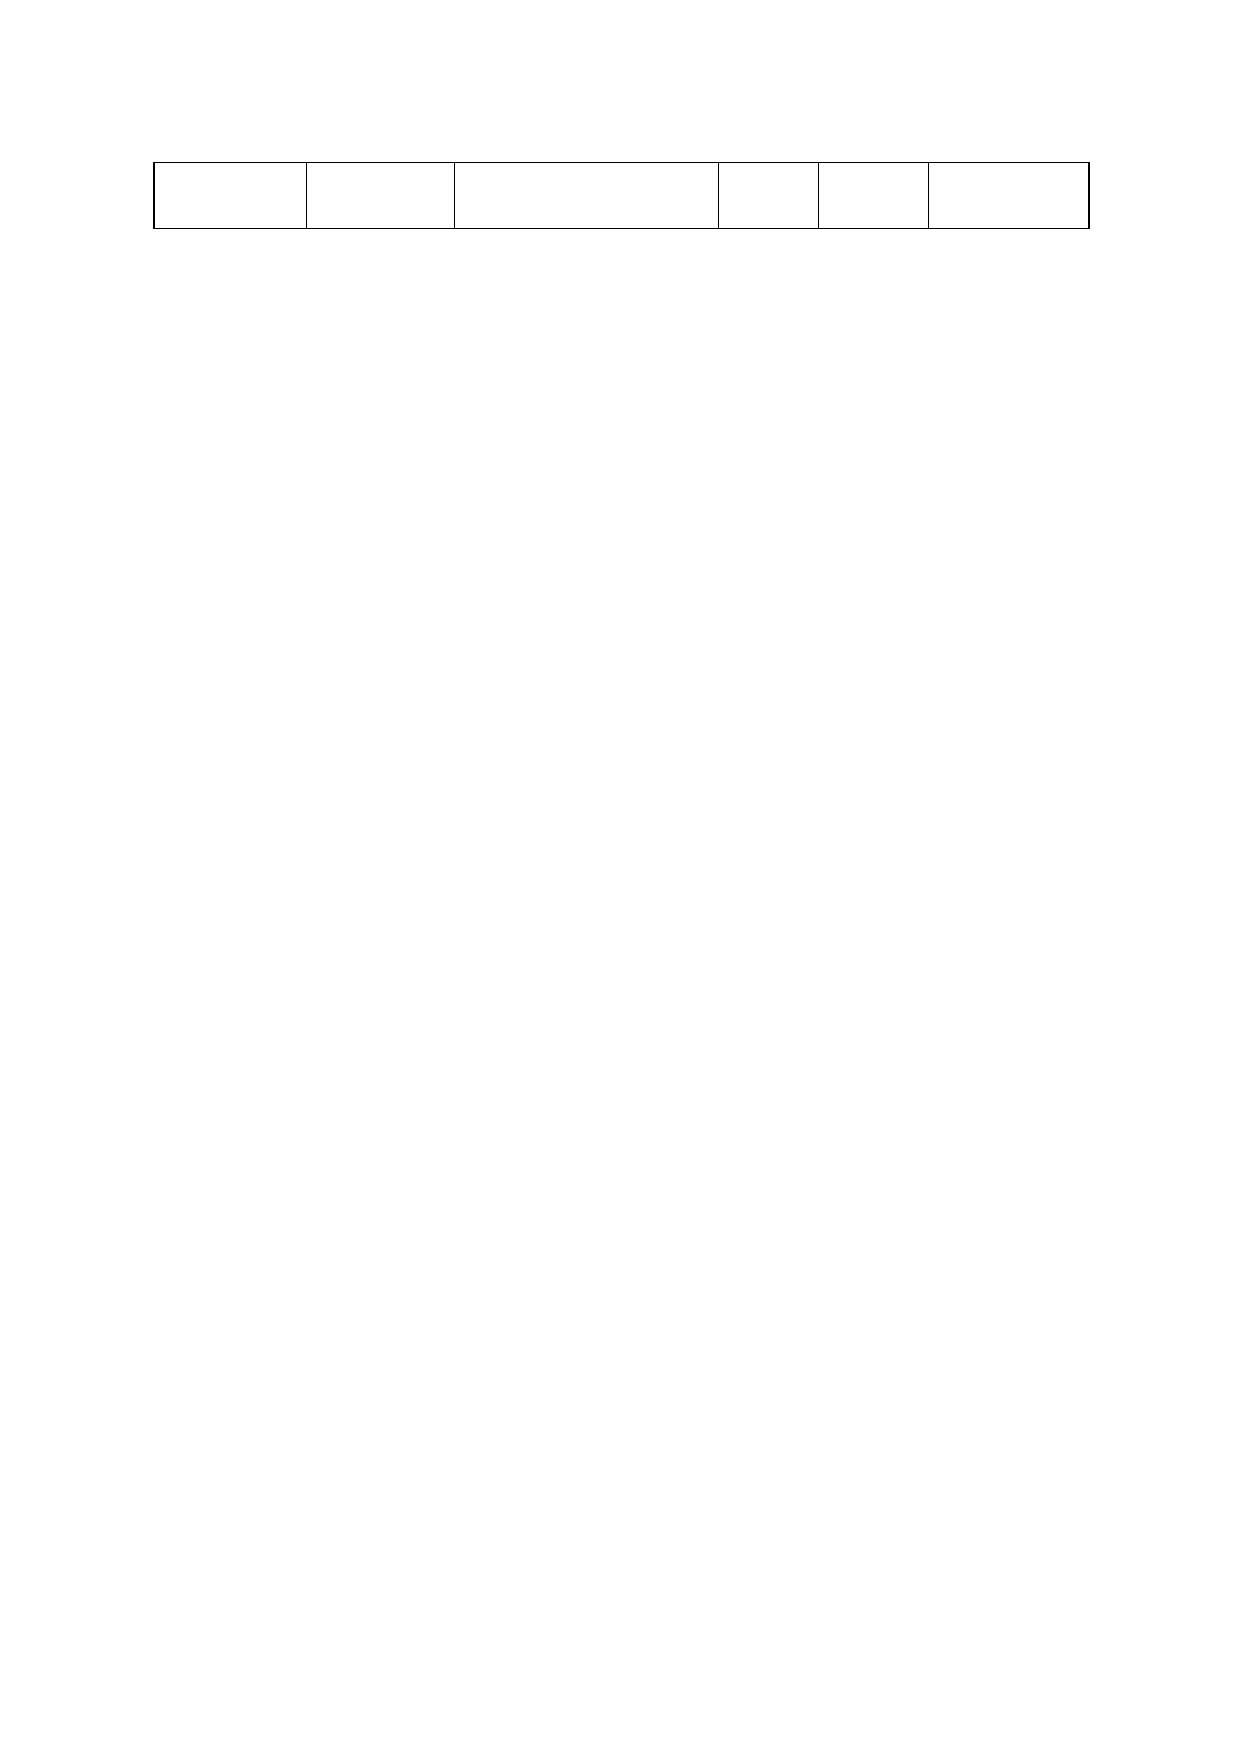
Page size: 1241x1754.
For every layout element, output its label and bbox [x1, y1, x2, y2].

table_cell [819, 163, 928, 228]
table_cell [929, 163, 1088, 228]
table_cell [307, 163, 454, 228]
table_cell [455, 163, 718, 228]
table_cell [719, 163, 818, 228]
table_cell [155, 163, 306, 228]
